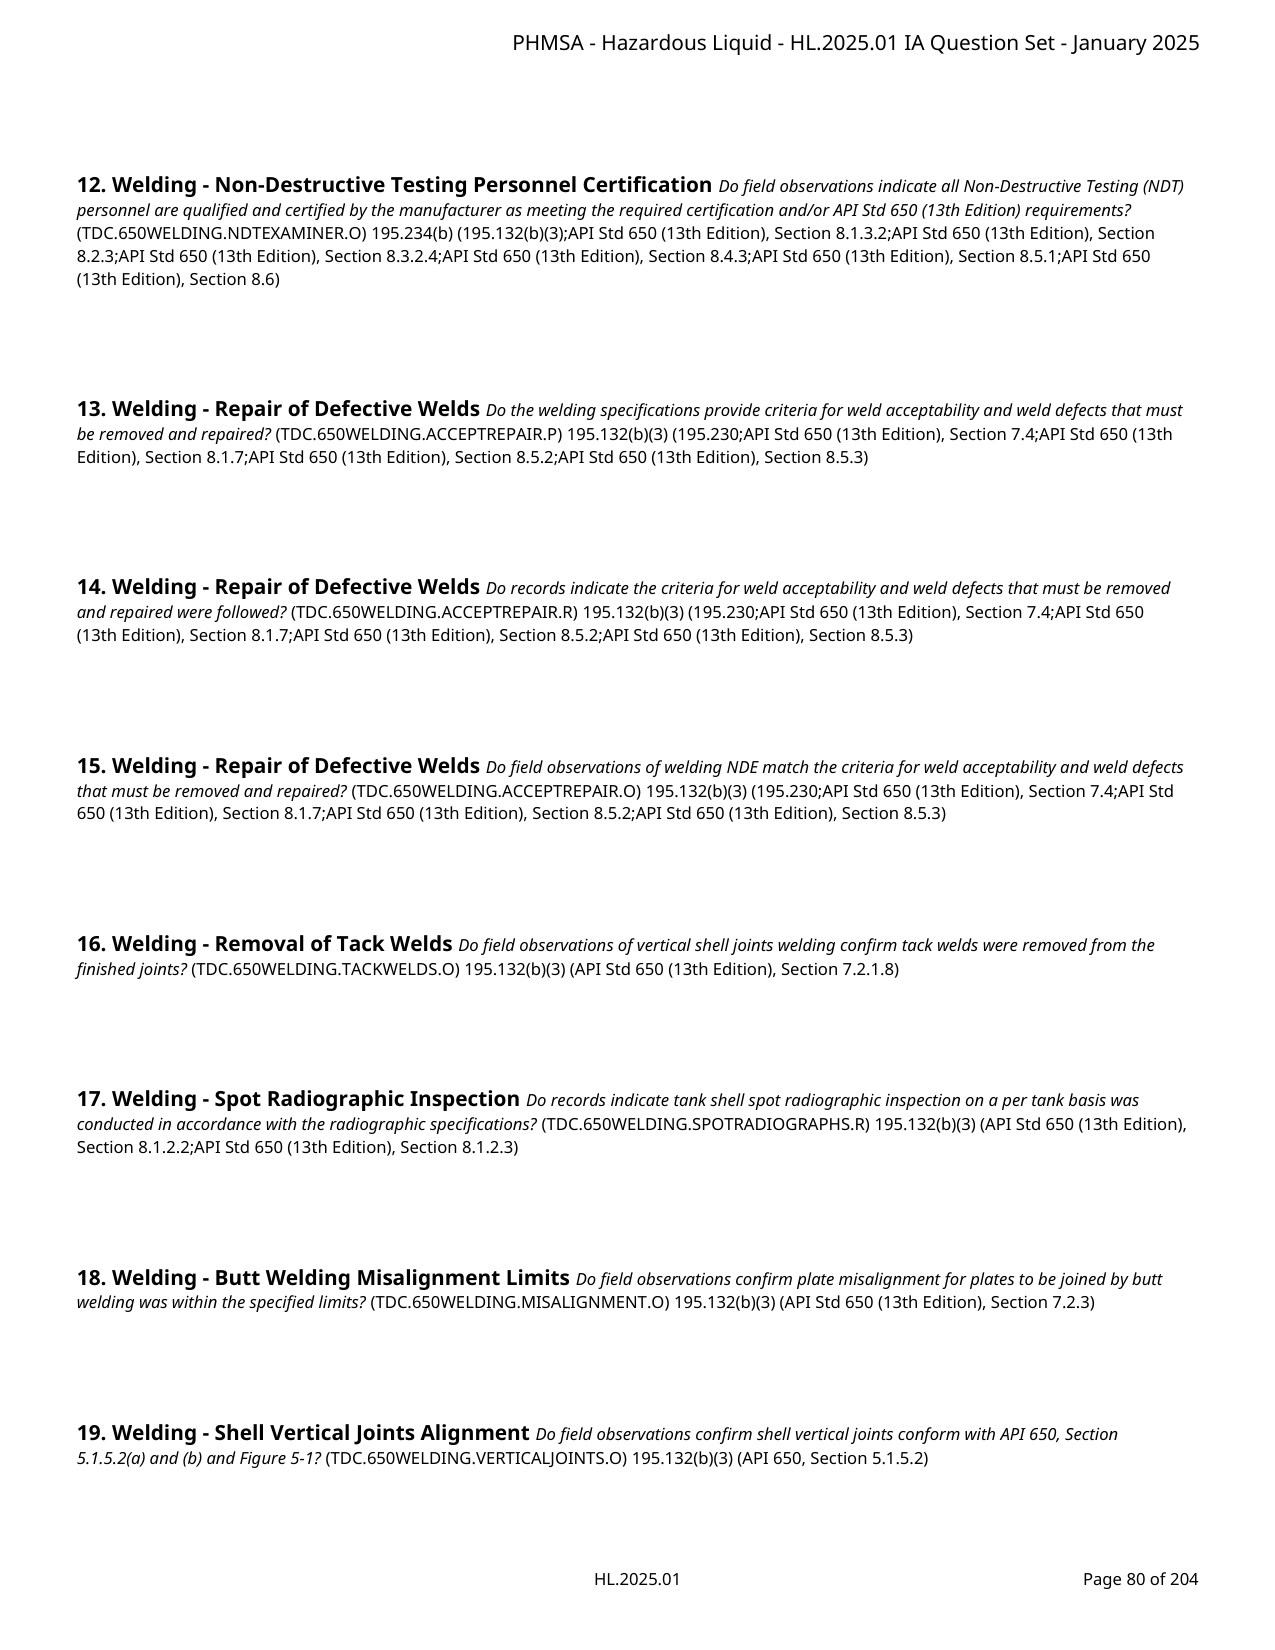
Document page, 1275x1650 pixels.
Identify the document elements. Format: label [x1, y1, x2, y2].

table_header [75, 364, 1200, 542]
table_header [75, 1388, 1200, 1544]
table_header [75, 721, 1200, 899]
table_header [75, 1233, 1200, 1388]
table_header [75, 543, 1200, 721]
table_header [75, 1055, 1200, 1233]
table_header [75, 899, 1200, 1054]
table_header [75, 141, 1200, 364]
